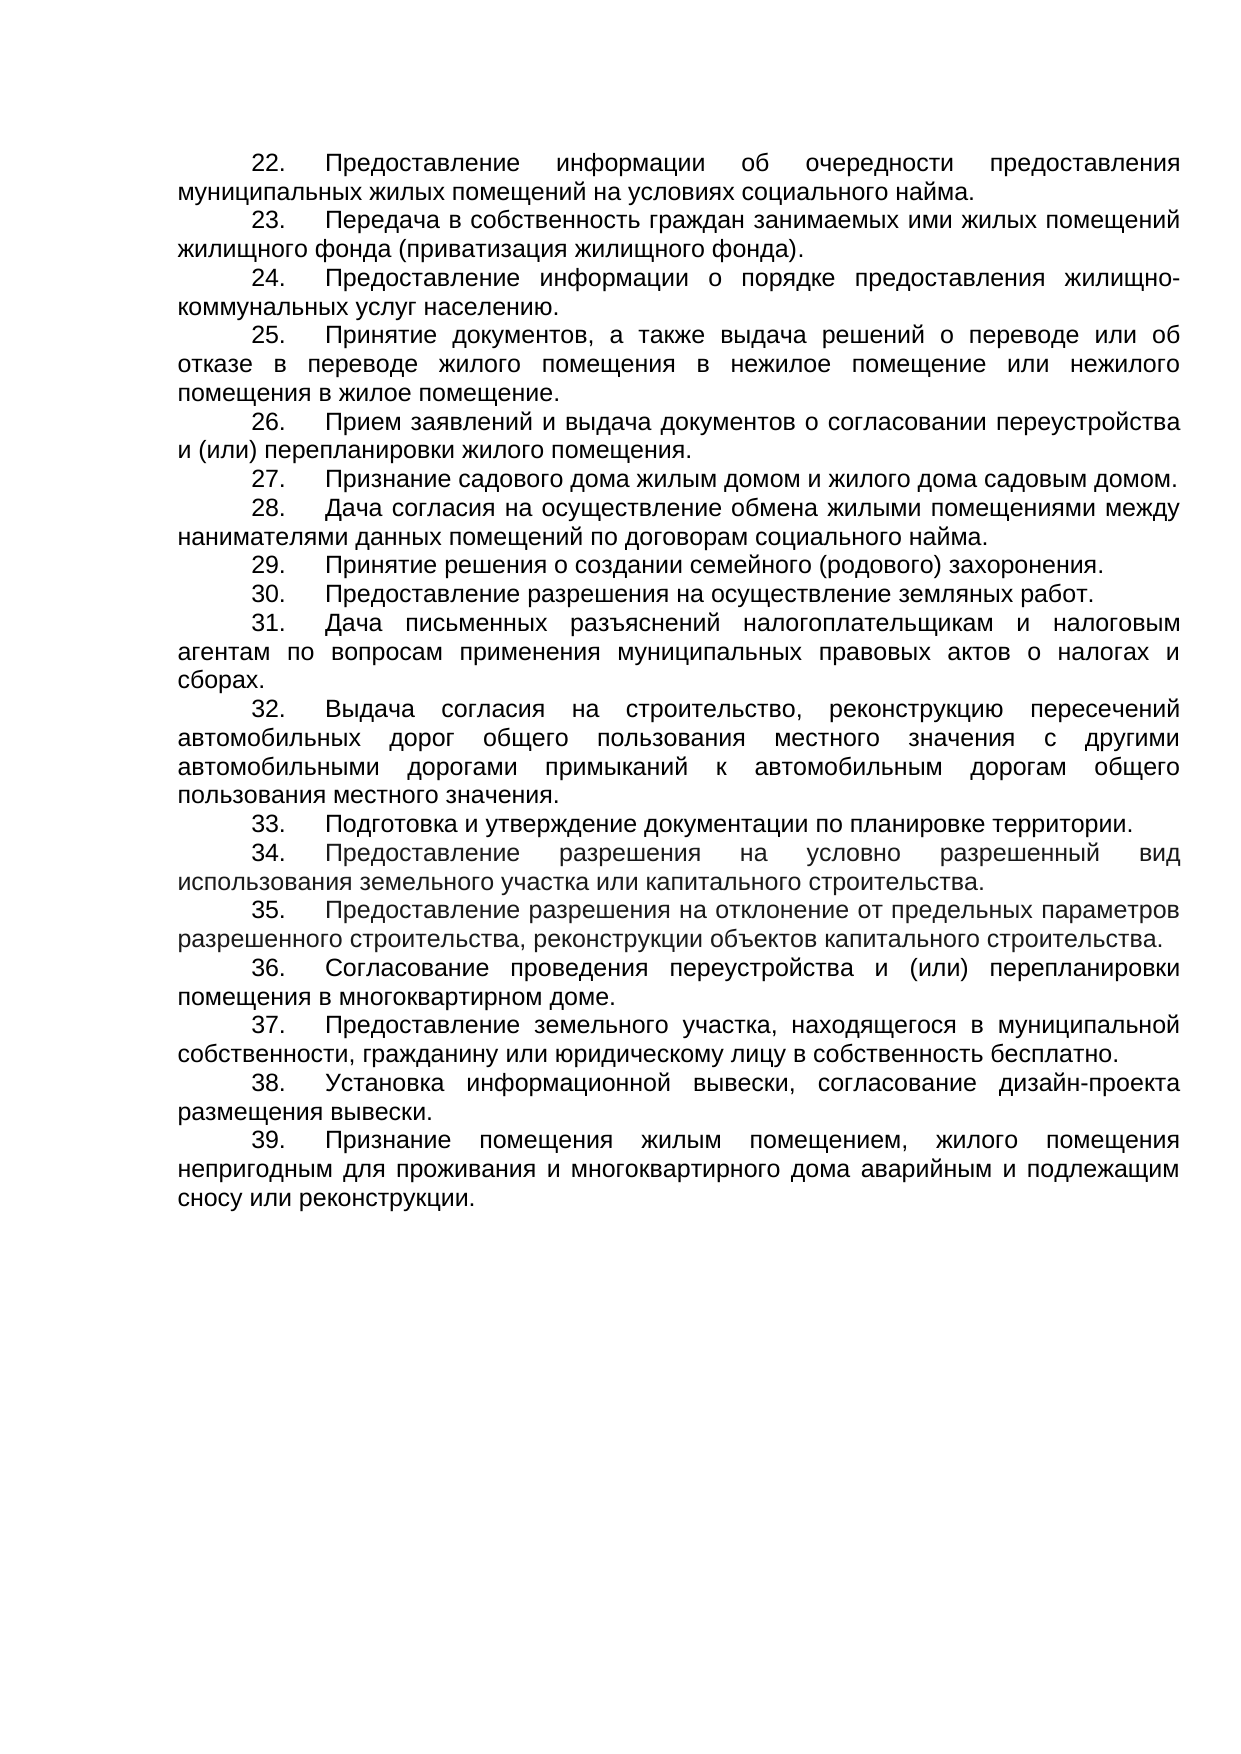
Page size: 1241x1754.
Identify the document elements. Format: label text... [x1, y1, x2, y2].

list Прием заявлений и выдача документов о согласовании переустройства и (или) перепланировки жилого помещения. [177, 406, 1181, 464]
list Предоставление земельного участка, находящегося в муниципальной собственности, гражданину или юридическому лицу в собственность бесплатно. [177, 1010, 1181, 1068]
list Принятие документов, а также выдача решений о переводе или об отказе в переводе жилого помещения в нежилое помещение или нежилого помещения в жилое помещение. [177, 320, 1181, 406]
list Признание помещения жилым помещением, жилого помещения непригодным для проживания и многоквартирного дома аварийным и подлежащим сносу или реконструкции. [177, 1125, 1181, 1211]
list Передача в собственность граждан занимаемых ими жилых помещений жилищного фонда (приватизация жилищного фонда). [177, 205, 1181, 263]
list Дача согласия на осуществление обмена жилыми помещениями между нанимателями данных помещений по договорам социального найма. [177, 493, 1181, 550]
list Принятие решения о создании семейного (родового) захоронения. [177, 550, 1181, 579]
list Предоставление разрешения на отклонение от предельных параметров разрешенного строительства, реконструкции объектов капитального строительства. [177, 895, 1181, 953]
list Выдача согласия на строительство, реконструкцию пересечений автомобильных дорог общего пользования местного значения с другими автомобильными дорогами примыканий к автомобильным дорогам общего пользования местного значения. [177, 694, 1181, 809]
list Подготовка и утверждение документации по планировке территории. [177, 809, 1181, 838]
list Согласование проведения переустройства и (или) перепланировки помещения в многоквартирном доме. [177, 953, 1181, 1010]
list Предоставление разрешения на условно разрешенный вид использования земельного участка или капитального строительства. [177, 838, 1181, 895]
list Дача письменных разъяснений налогоплательщикам и налоговым агентам по вопросам применения муниципальных правовых актов о налогах и сборах. [177, 608, 1181, 694]
list Установка информационной вывески, согласование дизайн-проекта размещения вывески. [177, 1068, 1181, 1125]
list Предоставление разрешения на осуществление земляных работ. [177, 579, 1181, 608]
list Предоставление информации об очередности предоставления муниципальных жилых помещений на условиях социального найма. [177, 148, 1181, 205]
list Предоставление информации о порядке предоставления жилищно-коммунальных услуг населению. [177, 263, 1181, 320]
list Признание садового дома жилым домом и жилого дома садовым домом. [177, 464, 1181, 493]
